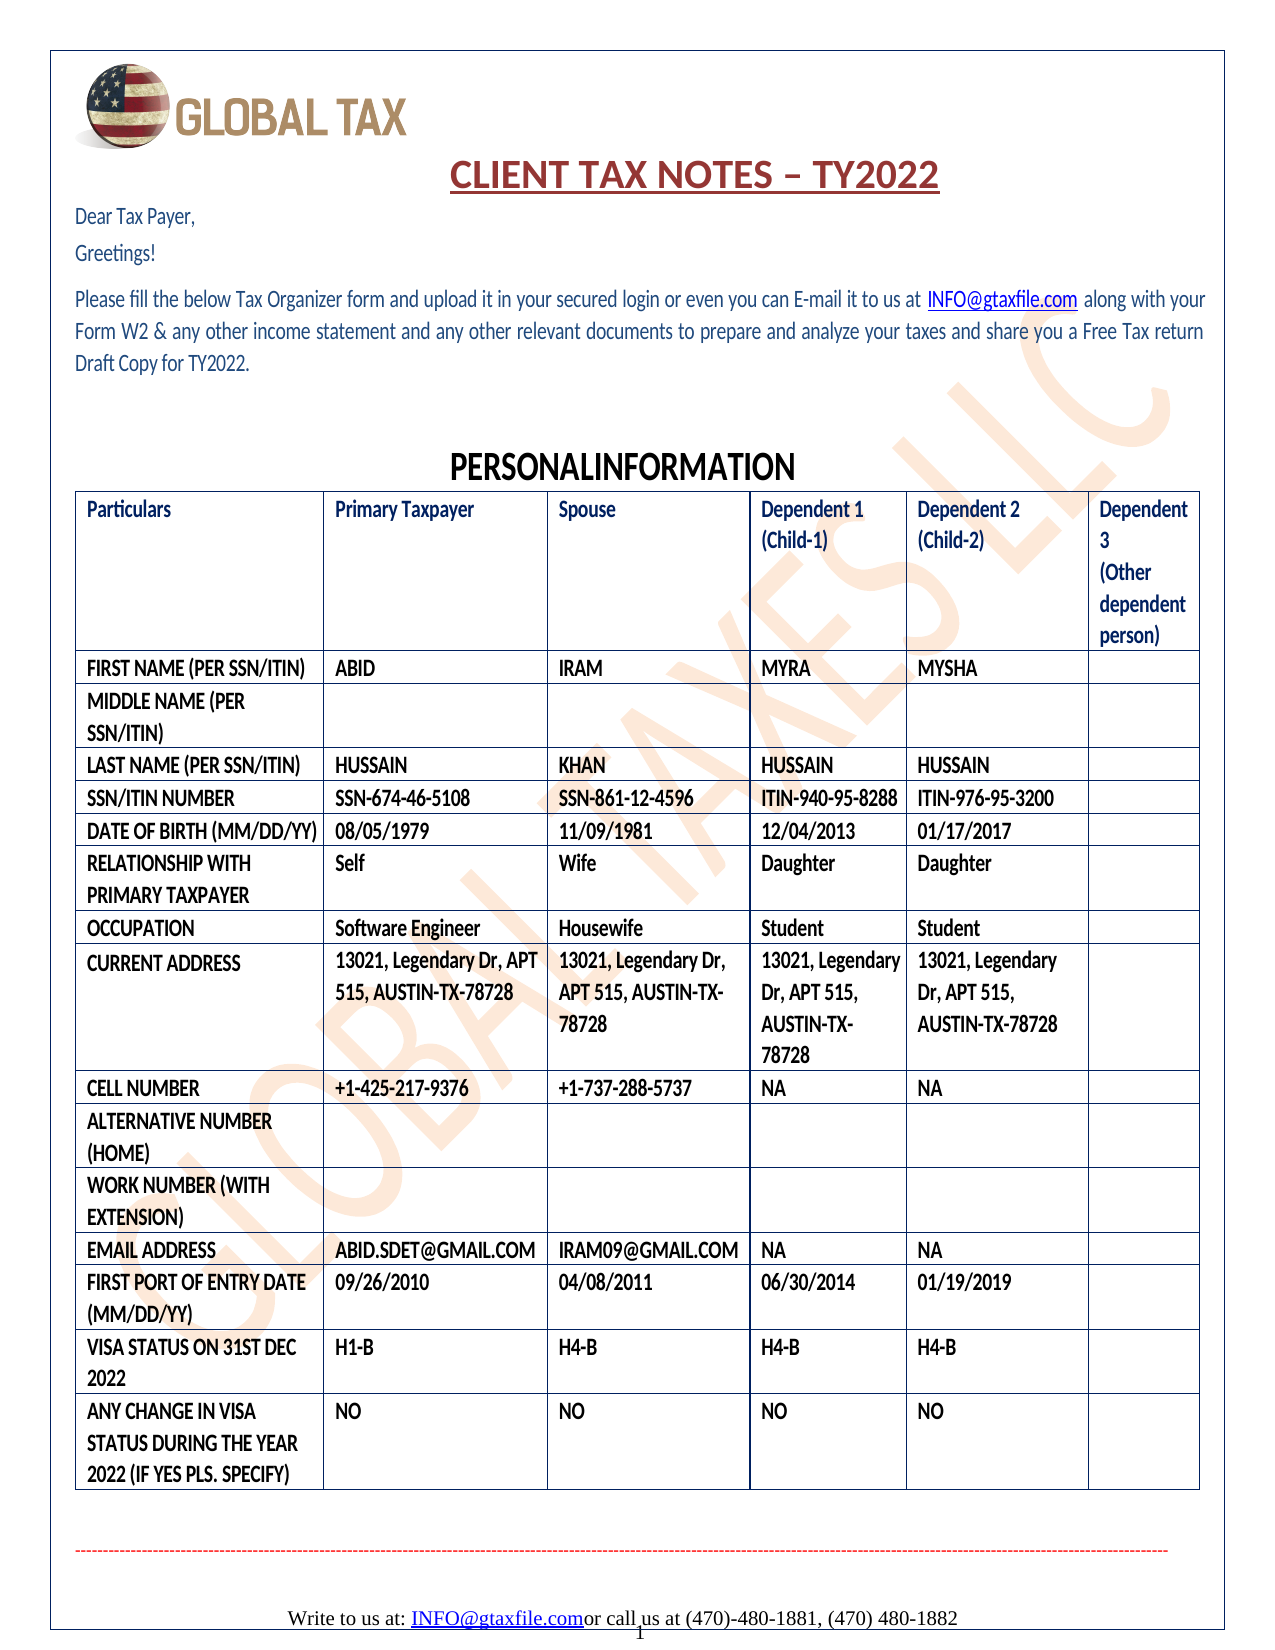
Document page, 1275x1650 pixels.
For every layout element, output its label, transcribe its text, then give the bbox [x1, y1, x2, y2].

table_cell FIRST NAME (PER SSN/ITIN) [76, 651, 323, 683]
table_cell NA [907, 1071, 1088, 1103]
table_cell H4-B [548, 1330, 749, 1393]
table_cell SSN-674-46-5108 [324, 781, 547, 813]
table_cell 06/30/2014 [751, 1265, 906, 1329]
table_cell Student [907, 911, 1088, 942]
table_cell 13021, Legendary Dr, APT 515, AUSTIN-TX-78728 [548, 944, 749, 1070]
table_header Spouse [548, 492, 749, 650]
picture [75, 63, 407, 149]
table_header Dependent 3 (Other dependent person) [1089, 492, 1199, 650]
table_cell EMAIL ADDRESS [76, 1233, 323, 1264]
table_cell Wife [548, 846, 749, 910]
table_cell 13021, Legendary Dr, APT 515, AUSTIN-TX-78728 [324, 944, 547, 1070]
table_cell [1089, 814, 1199, 845]
table_cell ITIN-940-95-8288 [751, 781, 906, 813]
table_cell [1089, 781, 1199, 813]
table_cell ALTERNATIVE NUMBER (HOME) [76, 1104, 323, 1167]
table_cell Daughter [907, 846, 1088, 910]
text PERSONALINFORMATION [375, 438, 1206, 491]
text Dear Tax Payer, [75, 199, 1206, 231]
table_cell RELATIONSHIP WITH PRIMARY TAXPAYER [76, 846, 323, 910]
table_cell NO [548, 1394, 749, 1489]
table_cell [548, 1168, 749, 1232]
table_cell 12/04/2013 [751, 814, 906, 845]
table_cell IRAM09@GMAIL.COM [548, 1233, 749, 1264]
table_cell +1-425-217-9376 [324, 1071, 547, 1103]
table_cell 08/05/1979 [324, 814, 547, 845]
table_cell 13021, Legendary Dr, APT 515, AUSTIN-TX-78728 [751, 944, 906, 1070]
table_cell SSN-861-12-4596 [548, 781, 749, 813]
table_cell Daughter [751, 846, 906, 910]
table_cell 01/17/2017 [907, 814, 1088, 845]
table_cell ABID.SDET@GMAIL.COM [324, 1233, 547, 1264]
table_cell 01/19/2019 [907, 1265, 1088, 1329]
table_cell Software Engineer [324, 911, 547, 942]
table_cell [1089, 748, 1199, 780]
table_cell [324, 1104, 547, 1167]
table_cell Housewife [548, 911, 749, 942]
table_cell HUSSAIN [324, 748, 547, 780]
table_cell DATE OF BIRTH (MM/DD/YY) [76, 814, 323, 845]
table_cell [1089, 944, 1199, 1070]
table_cell [1089, 1233, 1199, 1264]
table_cell NO [751, 1394, 906, 1489]
table_cell H1-B [324, 1330, 547, 1393]
table_cell LAST NAME (PER SSN/ITIN) [76, 748, 323, 780]
table_cell MYSHA [907, 651, 1088, 683]
table_cell [1089, 1265, 1199, 1329]
table_cell [907, 684, 1088, 747]
table_cell HUSSAIN [751, 748, 906, 780]
table_cell NA [751, 1233, 906, 1264]
table_cell 13021, Legendary Dr, APT 515, AUSTIN-TX-78728 [907, 944, 1088, 1070]
table_cell [548, 684, 749, 747]
table_cell [1089, 1330, 1199, 1393]
table_cell MIDDLE NAME (PER SSN/ITIN) [76, 684, 323, 747]
table_cell [324, 1168, 547, 1232]
table_header Dependent 2 (Child-2) [907, 492, 1088, 650]
table_cell HUSSAIN [907, 748, 1088, 780]
table_cell CELL NUMBER [76, 1071, 323, 1103]
table_cell [1089, 1394, 1199, 1489]
table_cell NA [907, 1233, 1088, 1264]
table_cell [907, 1104, 1088, 1167]
table_cell 11/09/1981 [548, 814, 749, 845]
table_cell [1089, 684, 1199, 747]
table_cell [324, 684, 547, 747]
table_cell OCCUPATION [76, 911, 323, 942]
table_cell Self [324, 846, 547, 910]
table_cell H4-B [751, 1330, 906, 1393]
table_cell H4-B [907, 1330, 1088, 1393]
table_cell NO [324, 1394, 547, 1489]
table_cell FIRST PORT OF ENTRY DATE (MM/DD/YY) [76, 1265, 323, 1329]
table_cell [1089, 1104, 1199, 1167]
table_cell KHAN [548, 748, 749, 780]
table_cell [751, 1104, 906, 1167]
table_cell [1089, 1071, 1199, 1103]
table_cell IRAM [548, 651, 749, 683]
table_cell SSN/ITIN NUMBER [76, 781, 323, 813]
table_header Dependent 1 (Child-1) [751, 492, 906, 650]
table_cell [548, 1104, 749, 1167]
table_cell [1089, 846, 1199, 910]
table_cell NO [907, 1394, 1088, 1489]
table_cell [1089, 911, 1199, 942]
table_cell [1089, 1168, 1199, 1232]
table_cell Student [751, 911, 906, 942]
table_cell ABID [324, 651, 547, 683]
table_cell [751, 1168, 906, 1232]
table_cell WORK NUMBER (WITH EXTENSION) [76, 1168, 323, 1232]
table_cell MYRA [751, 651, 906, 683]
table_cell [1089, 651, 1199, 683]
text Please fill the below Tax Organizer form and upload it in your secured login or even you can E-mail it to us at INFO@gtaxfile.com along with your Form W2 & any other income statement and any other relevant documents to prepare and analyze your taxes and share you a Free Tax return Draft Copy for TY2022. [75, 282, 1206, 377]
text Greetings! [75, 236, 1206, 267]
table_header Particulars [76, 492, 323, 650]
table_cell NA [751, 1071, 906, 1103]
table_cell [751, 684, 906, 747]
table_cell [907, 1168, 1088, 1232]
table_cell ITIN-976-95-3200 [907, 781, 1088, 813]
text CLIENT TAX NOTES – TY2022 [375, 148, 1200, 199]
table_cell 04/08/2011 [548, 1265, 749, 1329]
table_cell VISA STATUS ON 31ST DEC 2022 [76, 1330, 323, 1393]
table_cell 09/26/2010 [324, 1265, 547, 1329]
table_header Primary Taxpayer [324, 492, 547, 650]
table_cell CURRENT ADDRESS [76, 944, 323, 1070]
table_cell +1-737-288-5737 [548, 1071, 749, 1103]
table_cell ANY CHANGE IN VISA STATUS DURING THE YEAR 2022 (IF YES PLS. SPECIFY) [76, 1394, 323, 1489]
